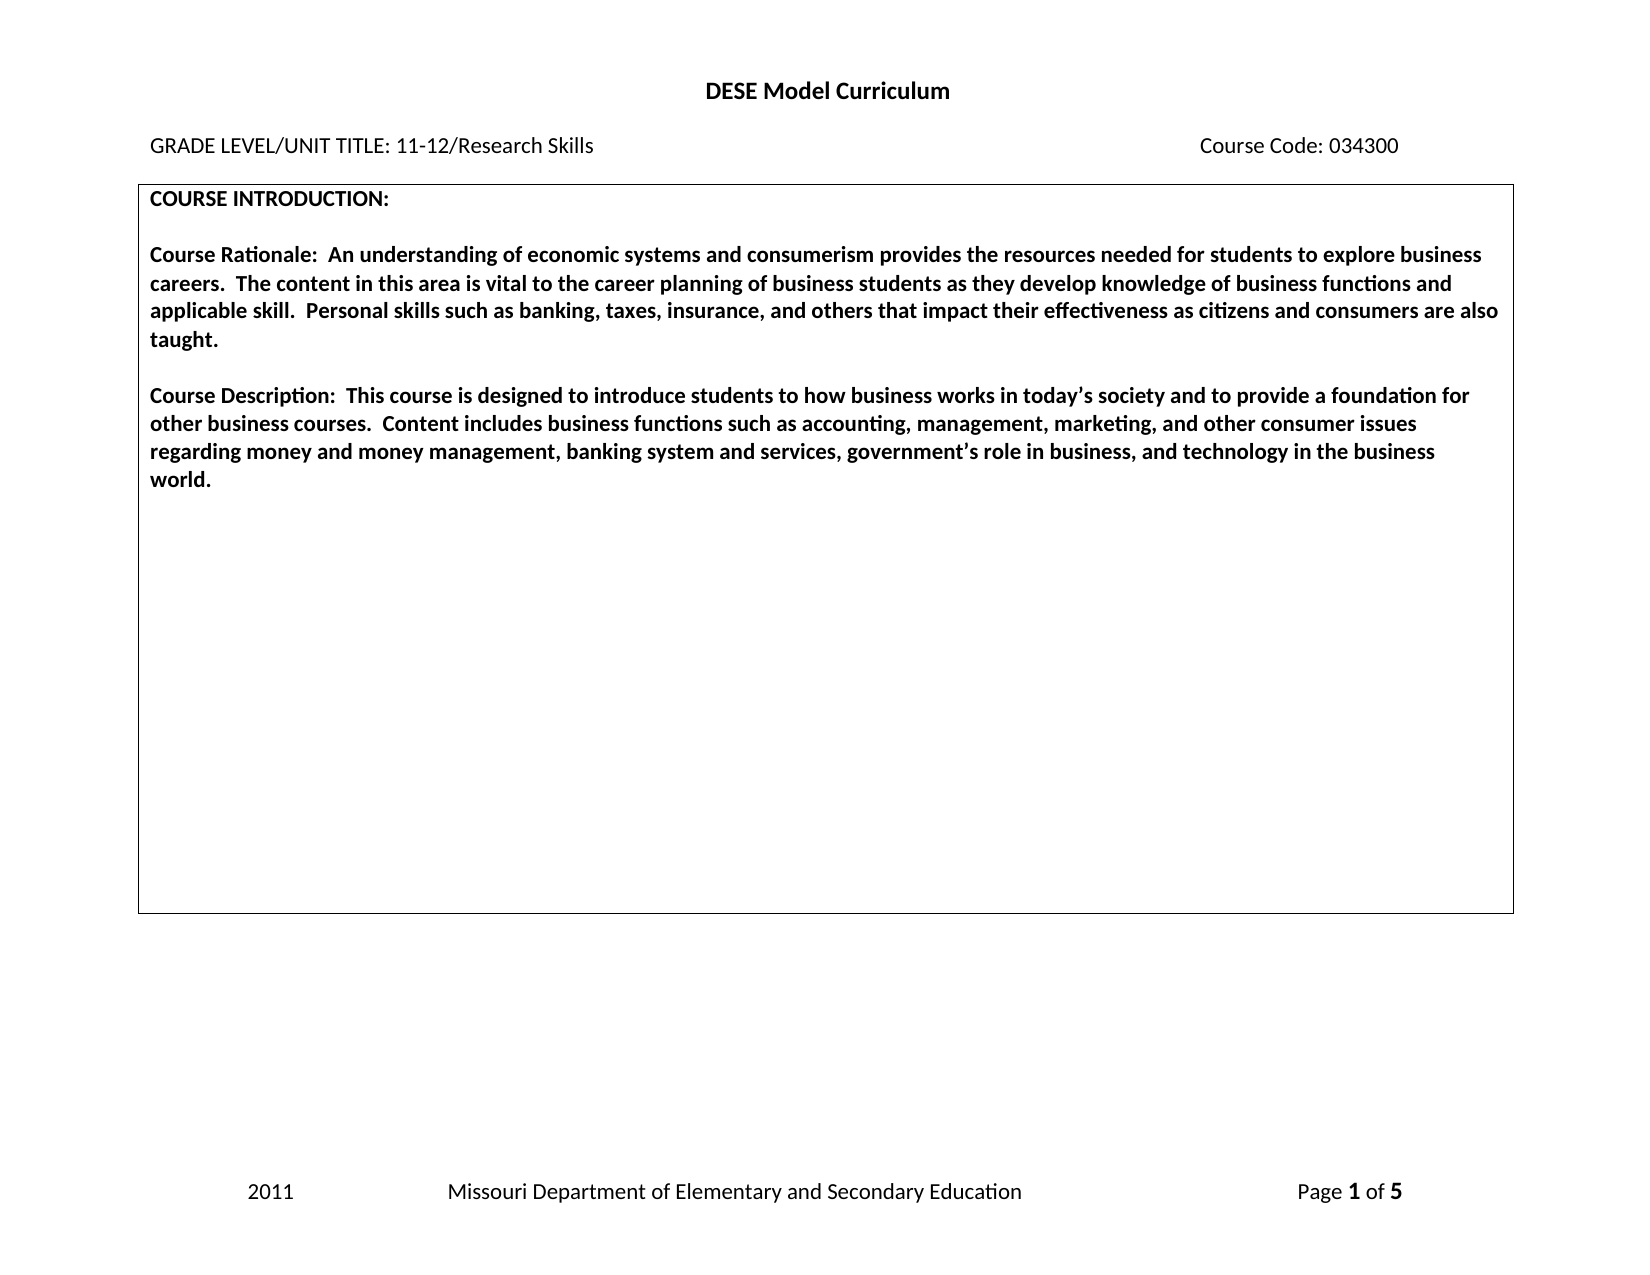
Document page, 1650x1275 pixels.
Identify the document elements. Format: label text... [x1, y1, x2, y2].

table_header COURSE INTRODUCTION: Course Rationale: An understanding of economic systems and consumerism provides the resources needed for students to explore business careers. The content in this area is vital to the career planning of business students as they develop knowledge of business functions and applicable skill. Personal skills such as banking, taxes, insurance, and others that impact their effectiveness as citizens and consumers are also taught. Course Description: This course is designed to introduce students to how business works in today’s society and to provide a foundation for other business courses. Content includes business functions such as accounting, management, marketing, and other consumer issues regarding money and money management, banking system and services, government’s role in business, and technology in the business world. [139, 185, 1513, 913]
